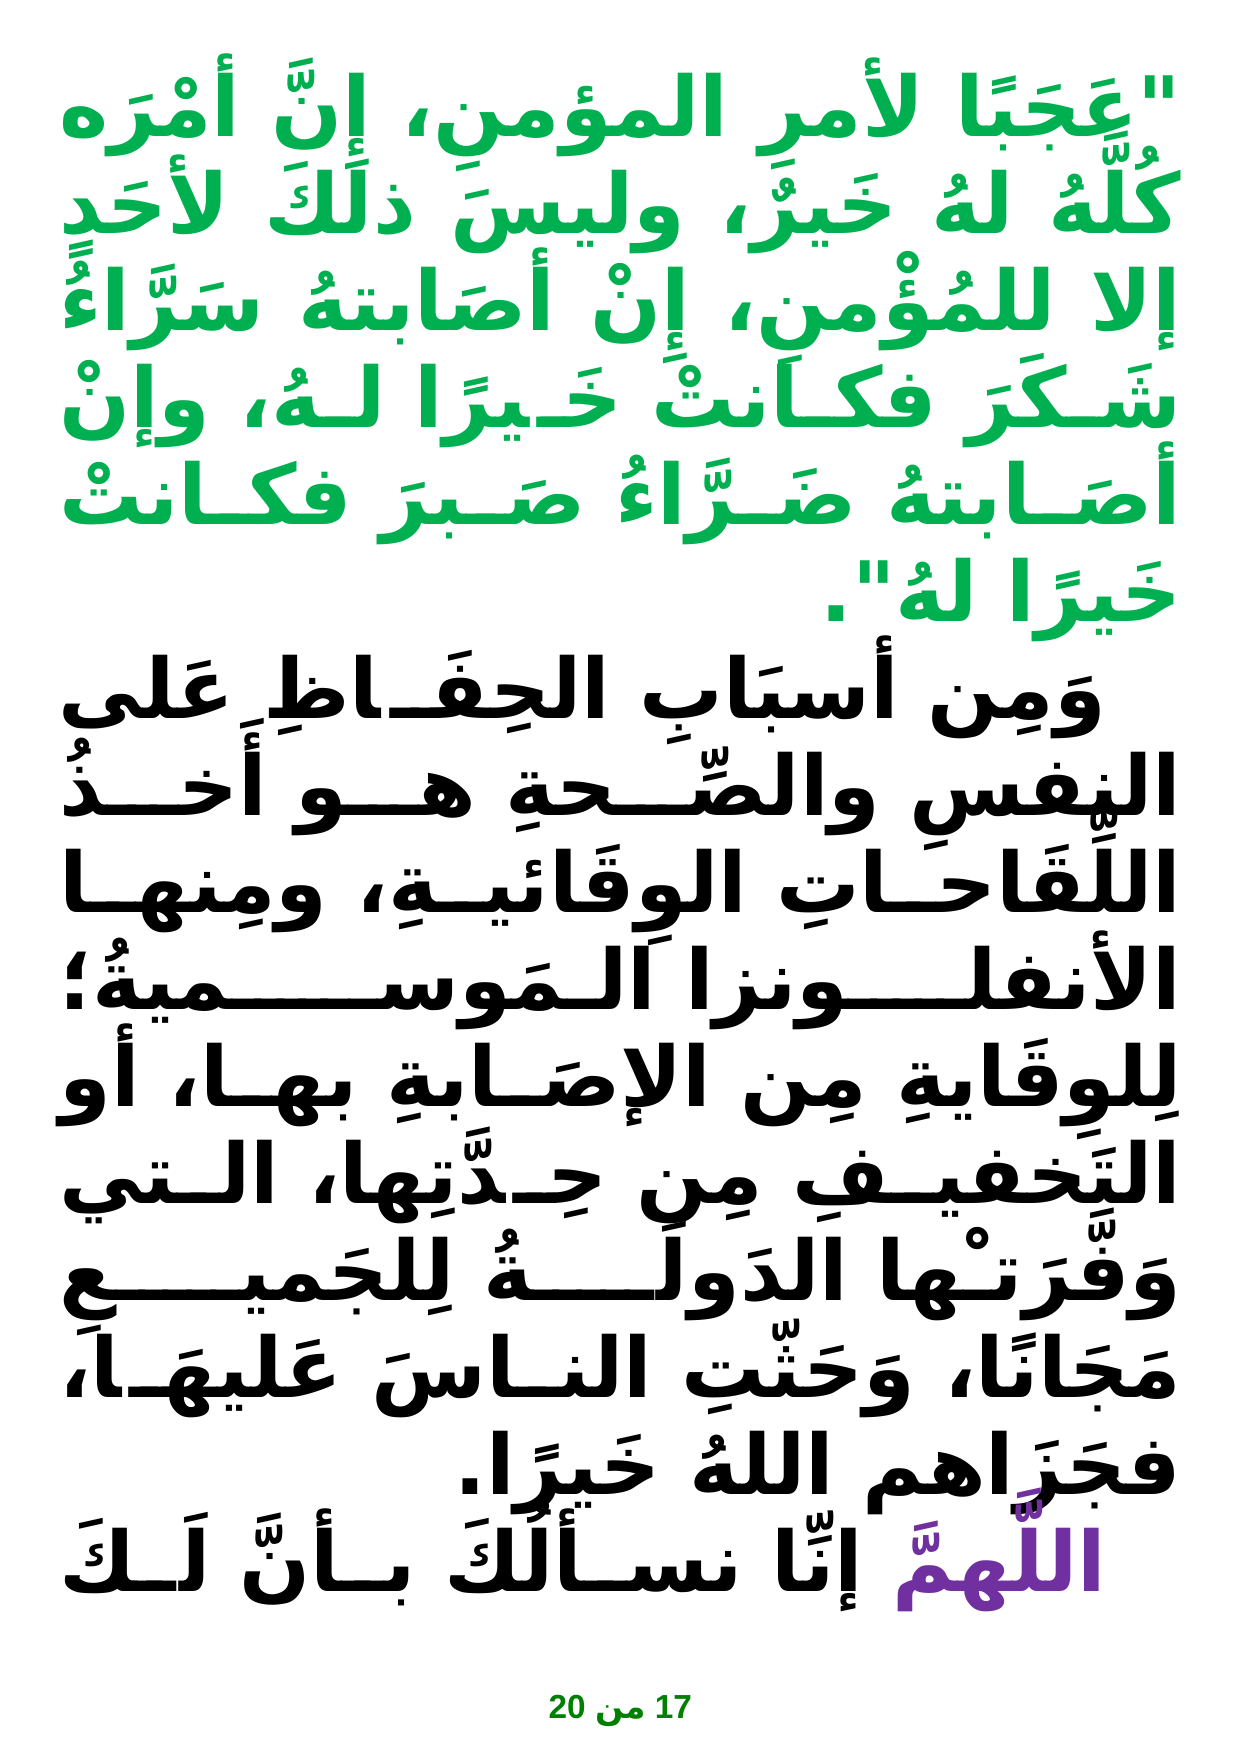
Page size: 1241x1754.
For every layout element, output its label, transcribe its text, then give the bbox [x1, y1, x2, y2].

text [59, 59, 1181, 641]
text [59, 1514, 1181, 1611]
text وَمِن أسبَابِ الحِفَاظِ عَلى النفسِ والصِّحةِ هو أَخذُ اللِّقَاحاتِ الوِقَائيةِ، ومِنها الأنفلونزا الـمَوسـميةُ؛ لِلوِقَايةِ مِن الإصَابةِ بها، أو التَخفيفِ مِن حِدَّتِها، التي وَفَّرَتـْها الدَولَةُ لِلجَميعِ مَجَانًا، وَحَثّتِ الناسَ عَليهَا، فجَزَاهم اللهُ خَيرًا. [59, 641, 1181, 1514]
